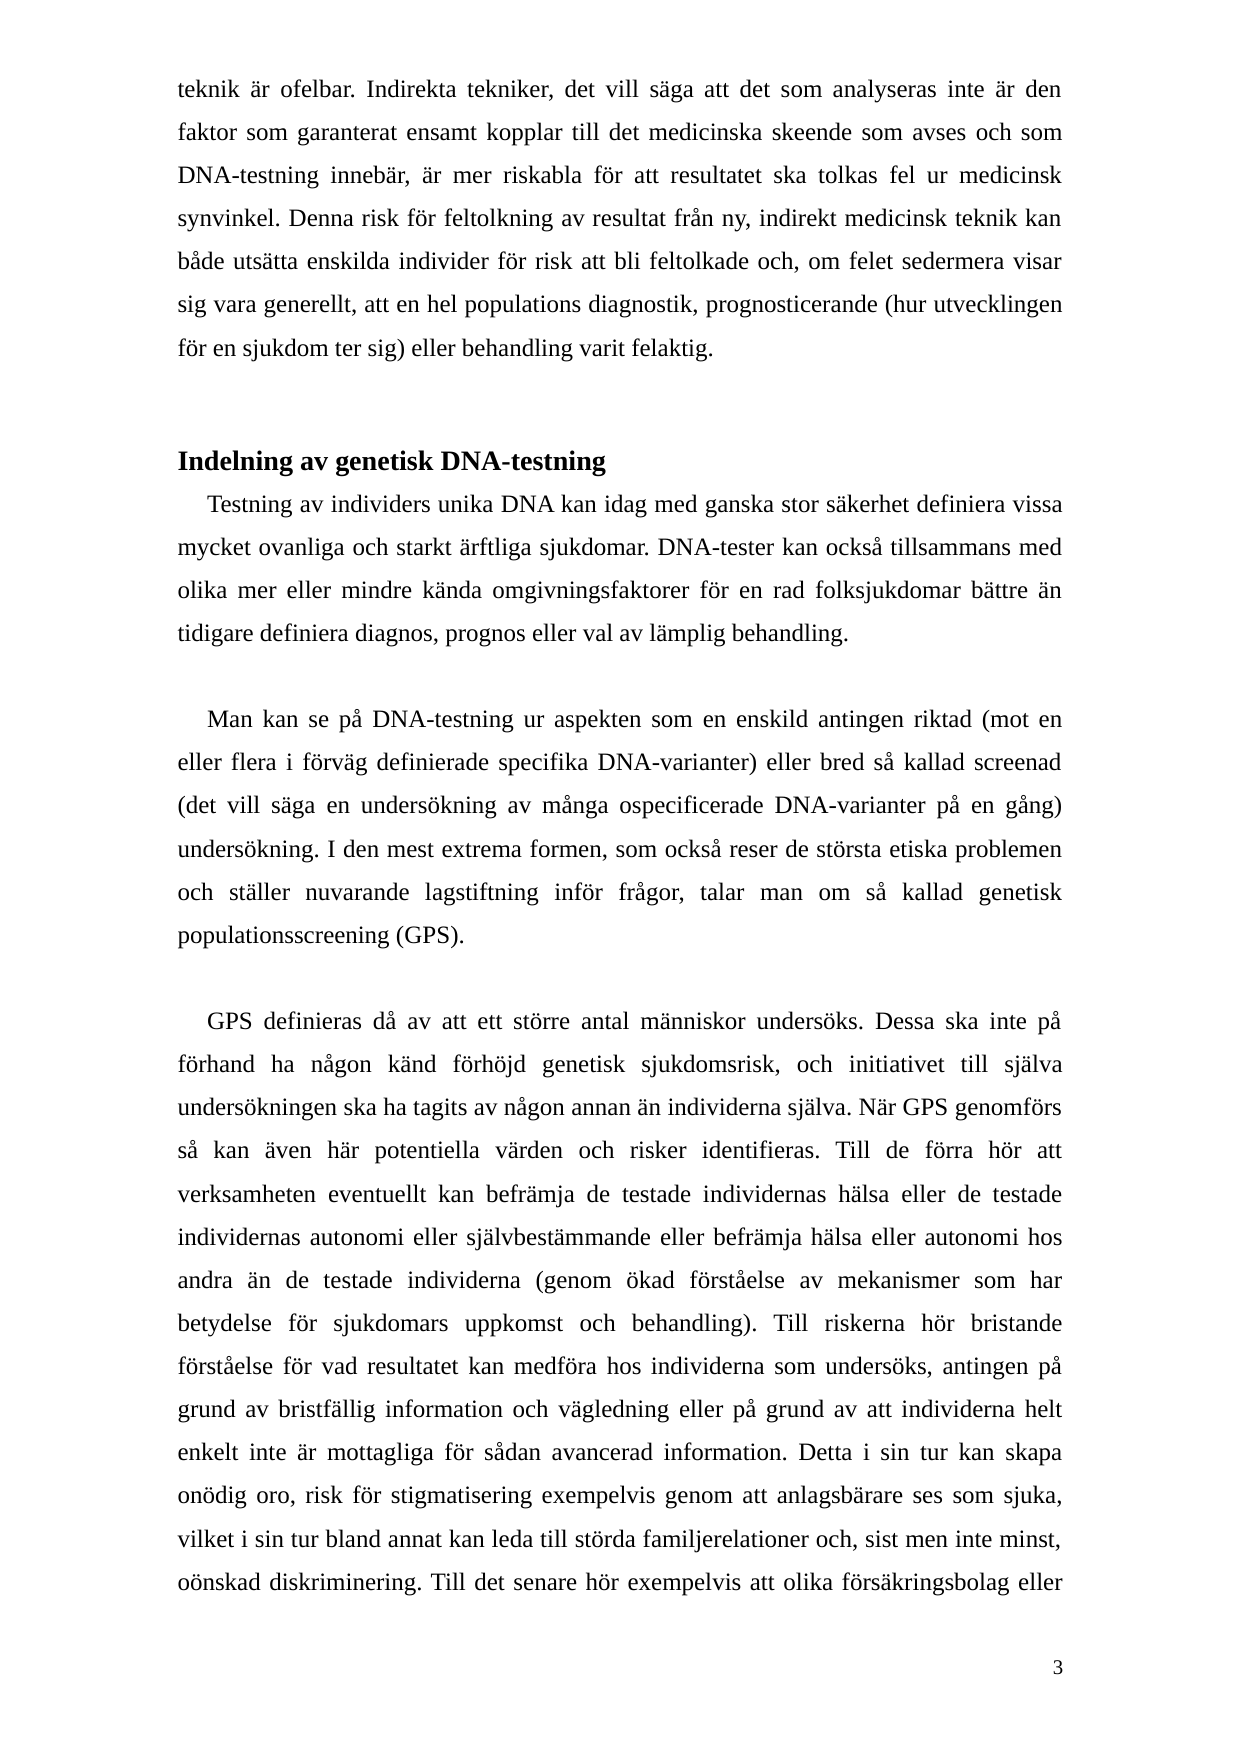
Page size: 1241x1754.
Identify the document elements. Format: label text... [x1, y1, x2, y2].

text Man kan se på DNA-testning ur aspekten som en enskild antingen riktad (mot en eller flera i förväg definierade specifika DNA-varianter) eller bred så kallad screenad (det vill säga en undersökning av många ospecificerade DNA-varianter på en gång) undersökning. I den mest extrema formen, som också reser de största etiska problemen och ställer nuvarande lagstiftning inför frågor, talar man om så kallad genetisk populationsscreening (GPS). [177, 704, 1063, 949]
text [177, 1006, 1063, 1596]
text Testning av individers unika DNA kan idag med ganska stor säkerhet definiera vissa mycket ovanliga och starkt ärftliga sjukdomar. DNA-tester kan också tillsammans med olika mer eller mindre kända omgivningsfaktorer för en rad folksjukdomar bättre än tidigare definiera diagnos, prognos eller val av lämplig behandling. [177, 489, 1063, 647]
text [177, 74, 1063, 361]
subtitle Indelning av genetisk DNA-testning [177, 444, 1063, 476]
